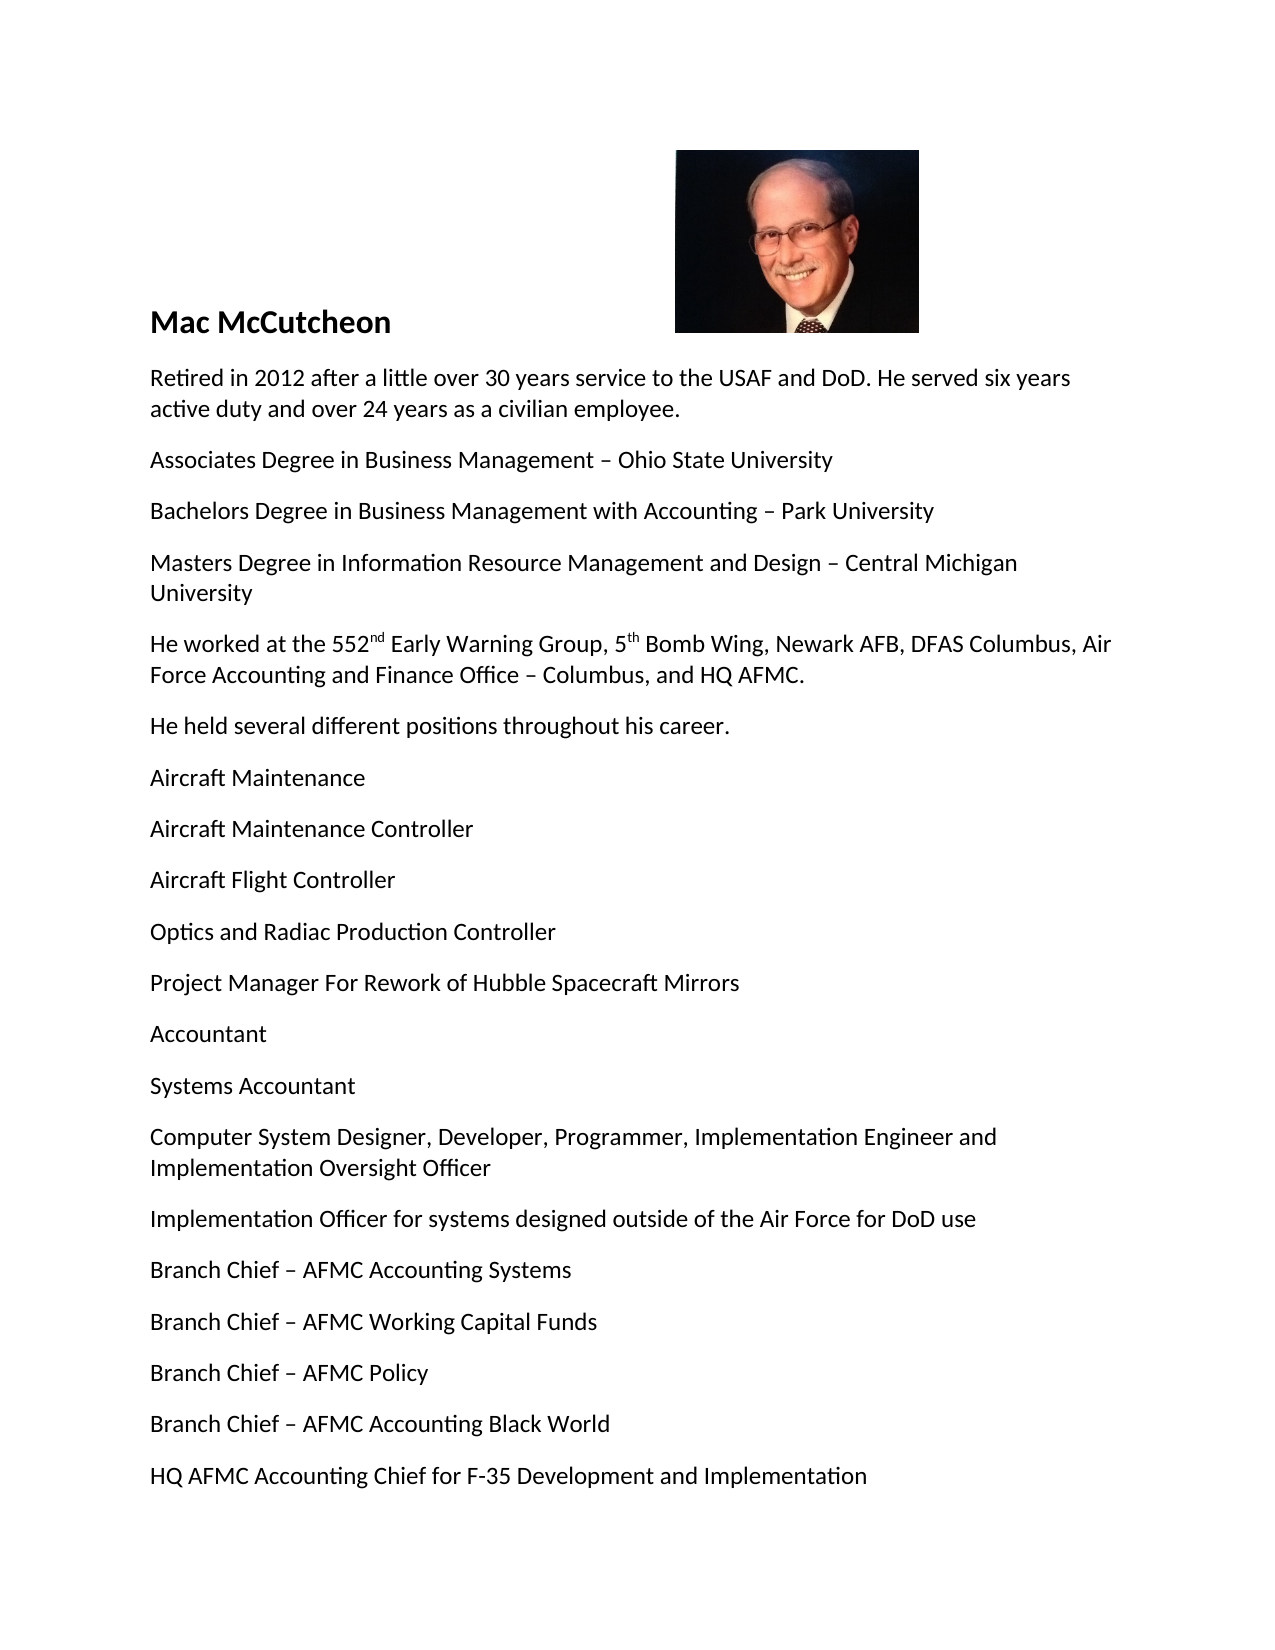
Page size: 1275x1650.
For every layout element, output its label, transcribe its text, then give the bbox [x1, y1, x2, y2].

text He held several different positions throughout his career. [150, 711, 1125, 741]
text Masters Degree in Information Resource Management and Design – Central Michigan University [150, 547, 1125, 608]
text Branch Chief – AFMC Working Capital Funds [150, 1306, 1125, 1336]
text Branch Chief – AFMC Accounting Systems [150, 1254, 1125, 1285]
picture [675, 150, 919, 333]
text Implementation Officer for systems designed outside of the Air Force for DoD use [150, 1203, 1125, 1234]
text Associates Degree in Business Management – Ohio State University [150, 444, 1125, 474]
text Branch Chief – AFMC Accounting Black World [150, 1409, 1125, 1439]
text Aircraft Flight Controller [150, 864, 1125, 895]
text Project Manager For Rework of Hubble Spacecraft Mirrors [150, 967, 1125, 998]
text Aircraft Maintenance [150, 762, 1125, 792]
text Bachelors Degree in Business Management with Accounting – Park University [150, 495, 1125, 526]
text Computer System Designer, Developer, Programmer, Implementation Engineer and Implementation Oversight Officer [150, 1121, 1125, 1182]
text He worked at the 552nd Early Warning Group, 5th Bomb Wing, Newark AFB, DFAS Columbus, Air Force Accounting and Finance Office – Columbus, and HQ AFMC. [150, 629, 1125, 690]
text Accountant [150, 1019, 1125, 1049]
text Optics and Radiac Production Controller [150, 916, 1125, 946]
text Retired in 2012 after a little over 30 years service to the USAF and DoD. He served six years active duty and over 24 years as a civilian employee. [150, 362, 1125, 423]
text Mac McCutcheon [150, 150, 1125, 341]
text HQ AFMC Accounting Chief for F-35 Development and Implementation [150, 1460, 1125, 1491]
text Branch Chief – AFMC Policy [150, 1357, 1125, 1388]
text Aircraft Maintenance Controller [150, 813, 1125, 844]
text Systems Accountant [150, 1070, 1125, 1101]
